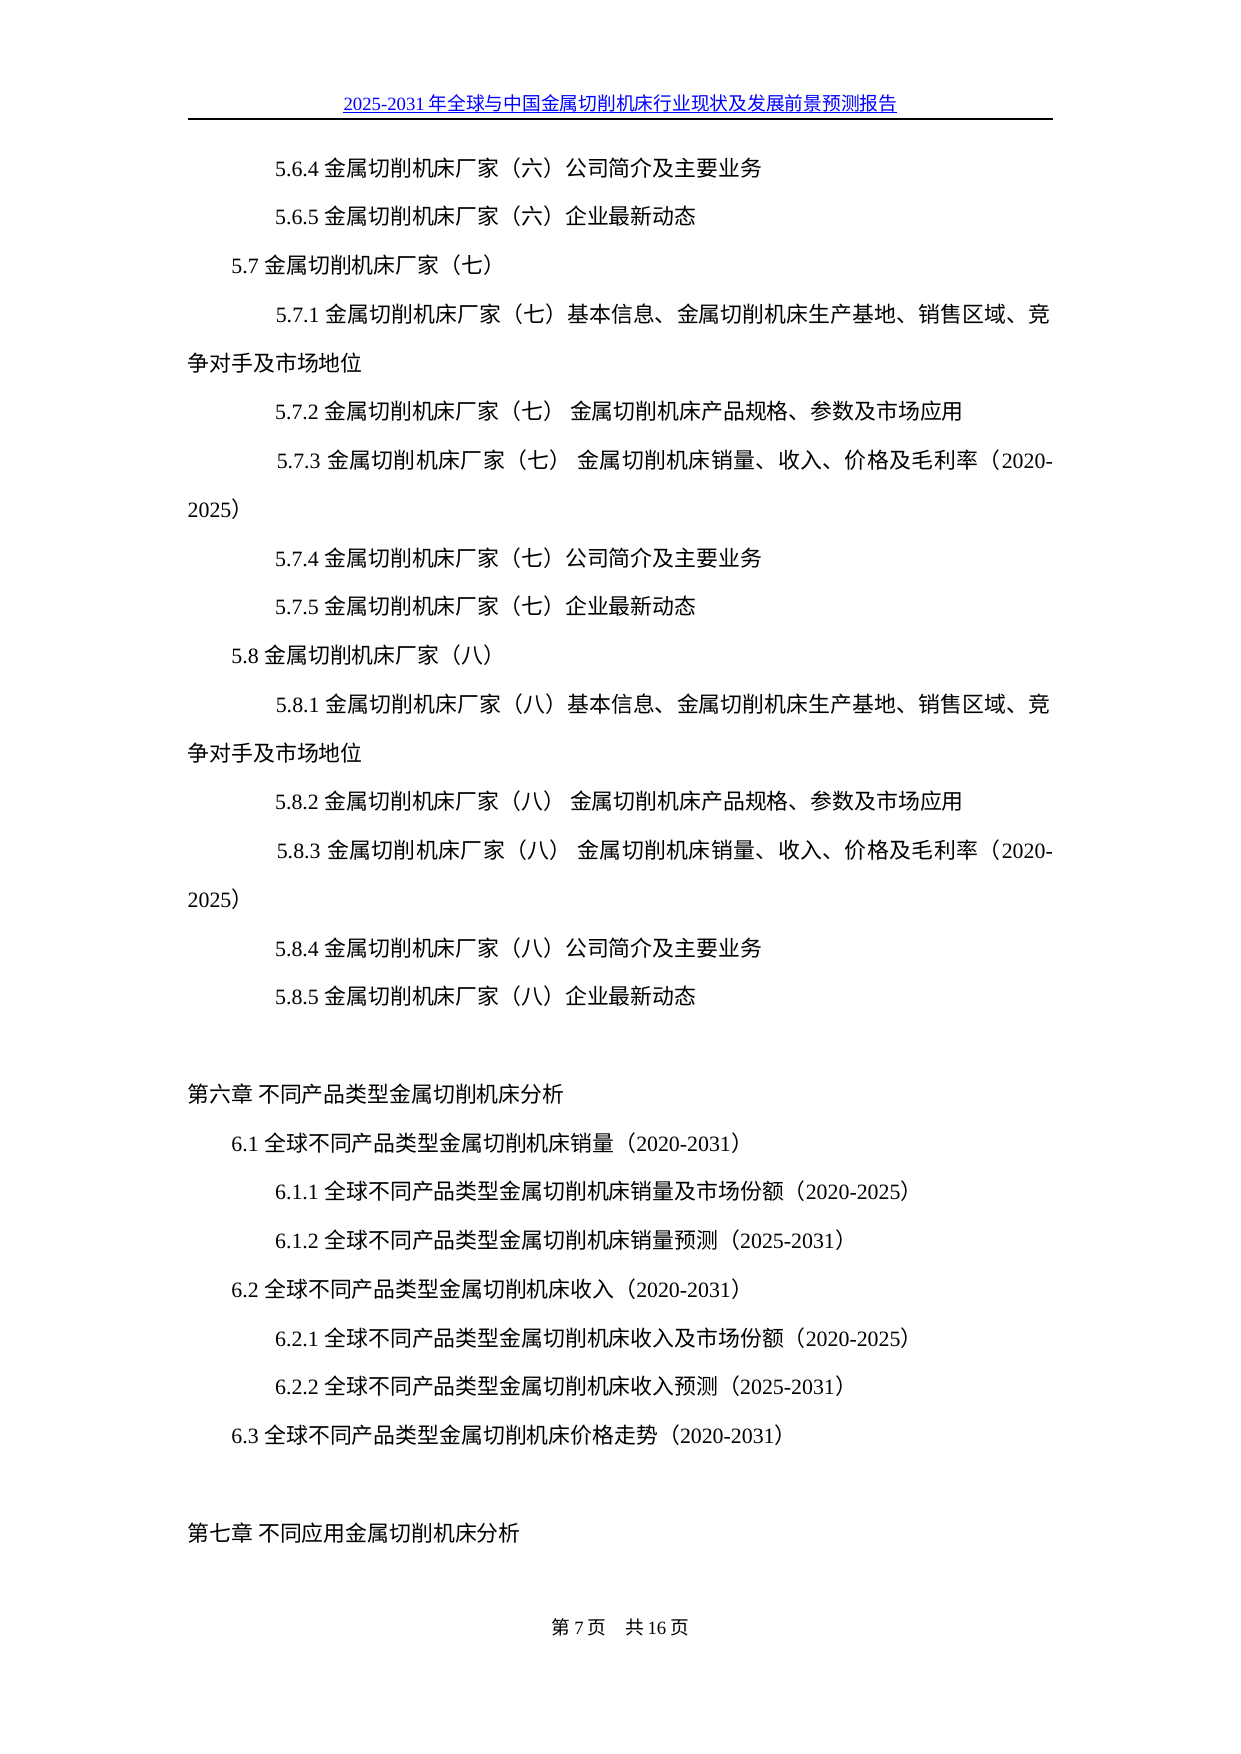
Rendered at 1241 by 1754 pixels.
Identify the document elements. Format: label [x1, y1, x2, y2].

text [187, 150, 1053, 1548]
